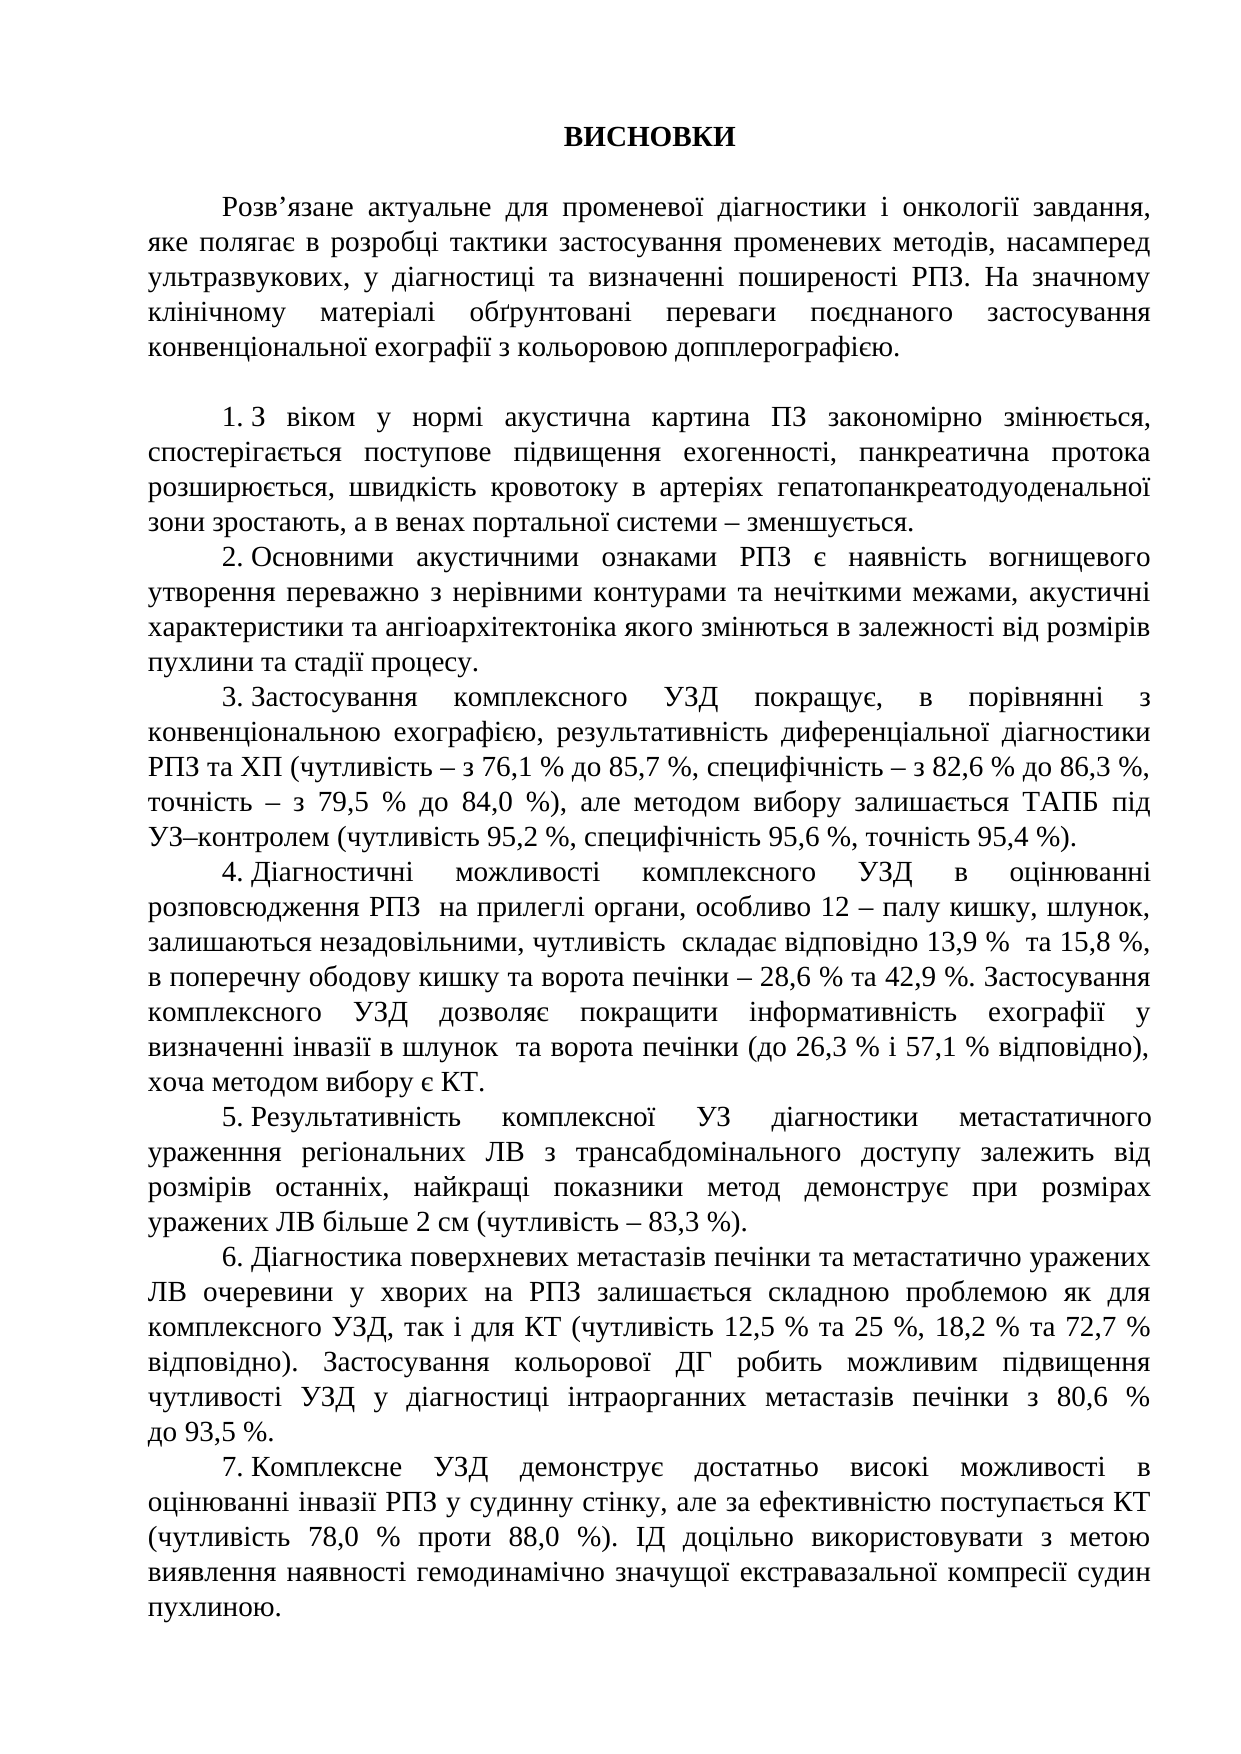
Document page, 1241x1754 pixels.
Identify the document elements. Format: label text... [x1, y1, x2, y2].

text 6. Діагностика поверхневих метастазів печінки та метастатично уражених ЛВ очеревини у хворих на РПЗ залишається складною проблемою як для комплексного УЗД, так і для КТ (чутливість 12,5 % та 25 %, 18,2 % та 72,7 % відповідно). Застосування кольорової ДГ робить можливим підвищення чутливості УЗД у діагностиці інтраорганних метастазів печінки з 80,6 % до 93,5 %. [148, 1238, 1152, 1448]
text 3. Застосування комплексного УЗД покращує, в порівнянні з конвенціональною ехографією, результативність диференціальної діагностики РПЗ та ХП (чутливість – з 76,1 % до 85,7 %, специфічність – з 82,6 % до 86,3 %, точність – з 79,5 % до 84,0 %), але методом вибору залишається ТАПБ під УЗ–контролем (чутливість 95,2 %, специфічність 95,6 %, точність 95,4 %). [148, 678, 1152, 853]
text 7. Комплексне УЗД демонструє достатньо високі можливості в оцінюванні інвазії РПЗ у судинну стінку, але за ефективністю поступається КТ (чутливість 78,0 % проти 88,0 %). ІД доцільно використовувати з метою виявлення наявності гемодинамічно значущої екстравазальної компресії судин пухлиною. [148, 1448, 1152, 1623]
text 4. Діагностичні можливості комплексного УЗД в оцінюванні розповсюдження РПЗ на прилеглі органи, особливо 12 – палу кишку, шлунок, залишаються незадовільними, чутливість складає відповідно 13,9 % та 15,8 %, в поперечну ободову кишку та ворота печінки – 28,6 % та 42,9 %. Застосування комплексного УЗД дозволяє покращити інформативність ехографії у визначенні інвазії в шлунок та ворота печінки (до 26,3 % і 57,1 % відповідно), хоча методом вибору є КТ. [148, 853, 1152, 1098]
text ВИСНОВКИ [148, 118, 1152, 153]
text 1. З віком у нормі акустична картина ПЗ закономірно змінюється, спостерігається поступове підвищення ехогенності, панкреатична протока розширюється, швидкість кровотоку в артеріях гепатопанкреатодуоденальної зони зростають, а в венах портальної системи – зменшується. [148, 398, 1152, 538]
text Розв’язане актуальне для променевої діагностики і онкології завдання, яке полягає в розробці тактики застосування променевих методів, насамперед ультразвукових, у діагностиці та визначенні поширеності РПЗ. На значному клінічному матеріалі обґрунтовані переваги поєднаного застосування конвенціональної ехографії з кольоровою допплерографією. [148, 188, 1152, 363]
text 2. Основними акустичними ознаками РПЗ є наявність вогнищевого утворення переважно з нерівними контурами та нечіткими межами, акустичні характеристики та ангіоархітектоніка якого змінються в залежності від розмірів пухлини та стадії процесу. [148, 538, 1152, 678]
text 5. Результативність комплексної УЗ діагностики метастатичного ураженння регіональних ЛВ з трансабдомінального доступу залежить від розмірів останніх, найкращі показники метод демонструє при розмірах уражених ЛВ більше 2 см (чутливість – 83,3 %). [148, 1098, 1152, 1238]
